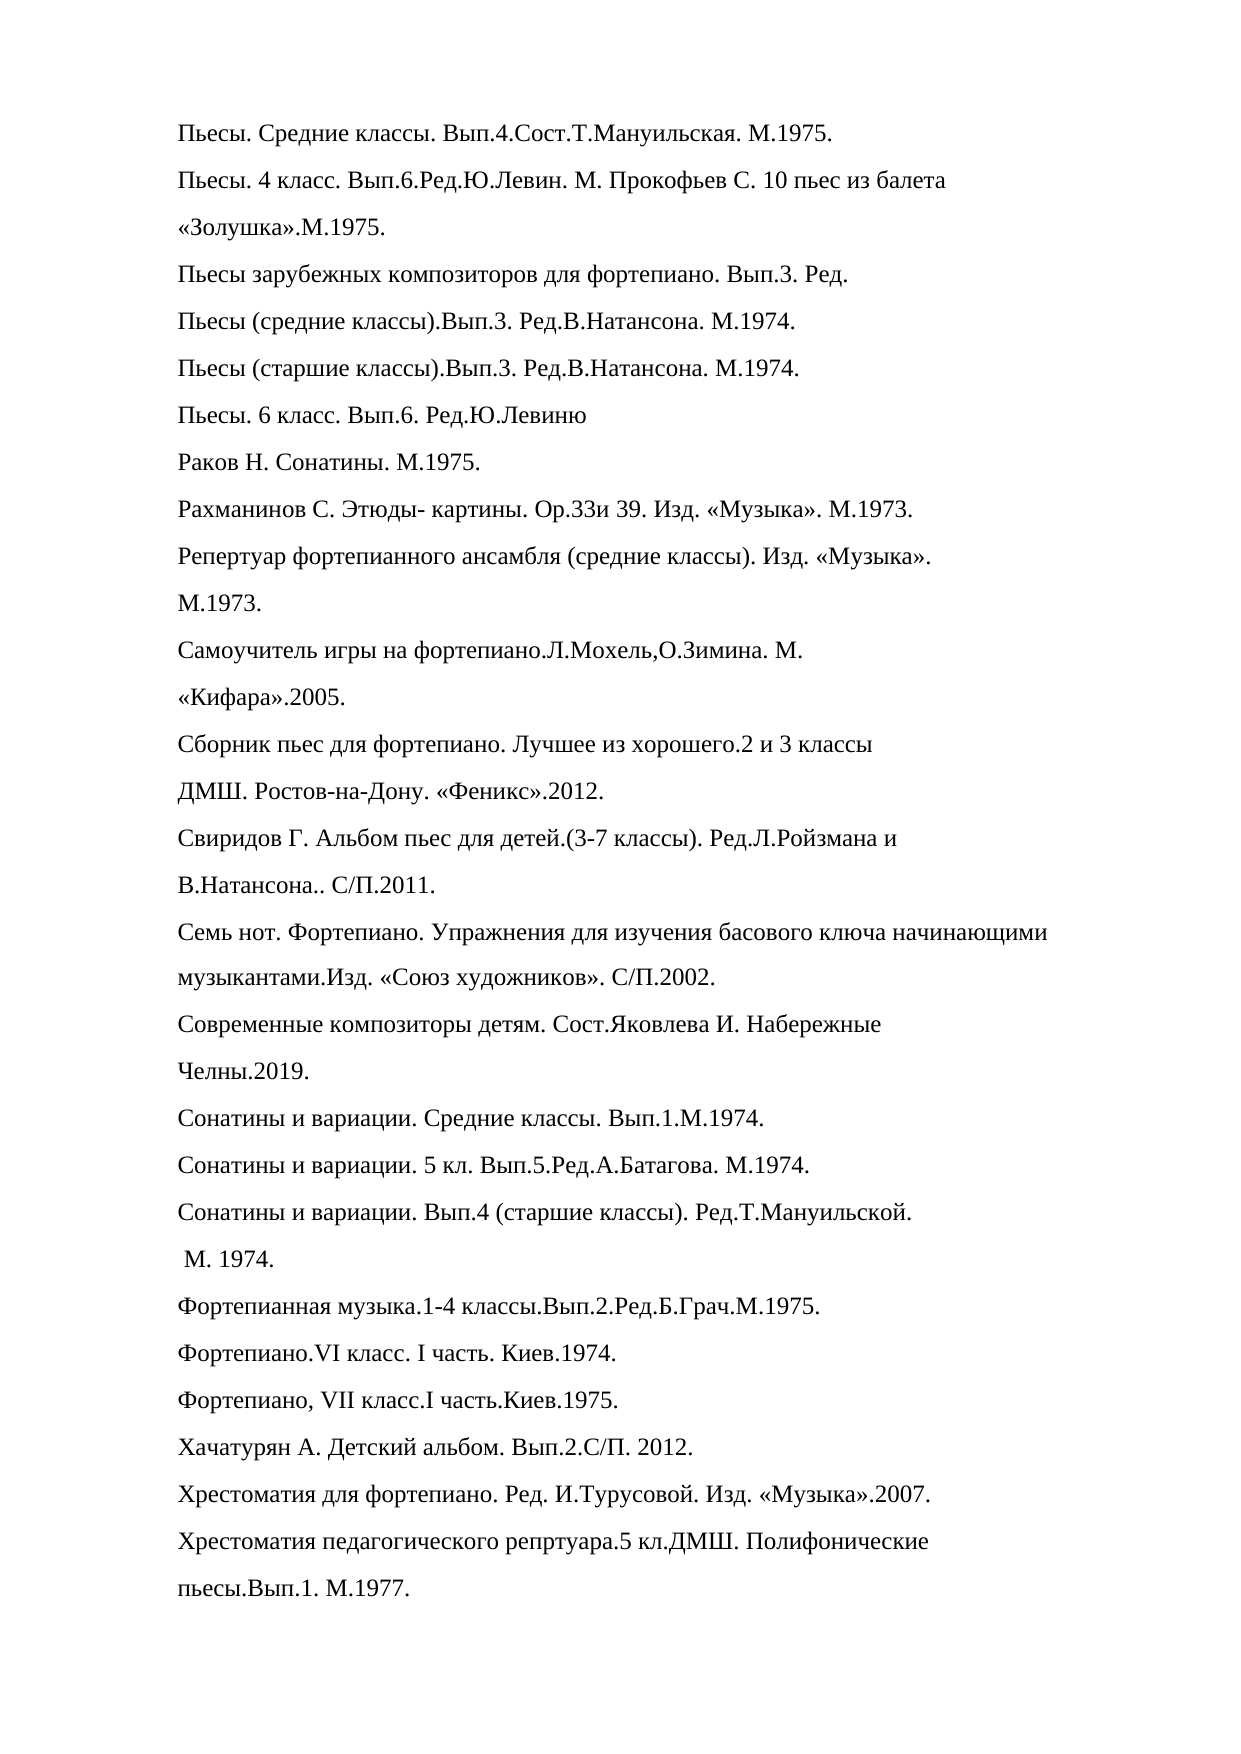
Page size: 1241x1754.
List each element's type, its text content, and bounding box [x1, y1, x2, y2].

text М. 1974. [177, 1244, 1074, 1273]
text Сборник пьес для фортепиано. Лучшее из хорошего.2 и 3 классы [177, 729, 1074, 758]
text Семь нот. Фортепиано. Упражнения для изучения басового ключа начинающими музыкантами.Изд. «Союз художников». С/П.2002. [177, 917, 1074, 990]
text Раков Н. Сонатины. М.1975. [177, 447, 1074, 476]
text Челны.2019. [177, 1056, 1074, 1085]
text Фортепиано.VI класс. I часть. Киев.1974. [177, 1338, 1074, 1367]
text Пьесы (старшие классы).Вып.3. Ред.В.Натансона. М.1974. [177, 353, 1074, 382]
text Фортепианная музыка.1-4 классы.Вып.2.Ред.Б.Грач.М.1975. [177, 1291, 1074, 1320]
text Свиридов Г. Альбом пьес для детей.(3-7 классы). Ред.Л.Ройзмана и [177, 823, 1074, 852]
text пьесы.Вып.1. М.1977. [177, 1573, 1074, 1602]
text Фортепиано, VII класс.I часть.Киев.1975. [177, 1385, 1074, 1414]
text Пьесы. Средние классы. Вып.4.Сост.Т.Мануильская. М.1975. [177, 118, 1074, 147]
text ДМШ. Ростов-на-Дону. «Феникс».2012. [177, 776, 1074, 804]
text Сонатины и вариации. Средние классы. Вып.1.М.1974. [177, 1103, 1074, 1132]
text Репертуар фортепианного ансамбля (средние классы). Изд. «Музыка». [177, 541, 1074, 570]
text Пьесы (средние классы).Вып.3. Ред.В.Натансона. М.1974. [177, 306, 1074, 335]
text Хрестоматия педагогического репртуара.5 кл.ДМШ. Полифонические [177, 1526, 1074, 1554]
text «Золушка».М.1975. [177, 212, 1074, 241]
text «Кифара».2005. [177, 682, 1074, 711]
text Сонатины и вариации. Вып.4 (старшие классы). Ред.Т.Мануильской. [177, 1197, 1074, 1226]
text Хачатурян А. Детский альбом. Вып.2.С/П. 2012. [177, 1432, 1074, 1461]
text Пьесы. 6 класс. Вып.6. Ред.Ю.Левиню [177, 400, 1074, 429]
text Хрестоматия для фортепиано. Ред. И.Турусовой. Изд. «Музыка».2007. [177, 1479, 1074, 1508]
text Самоучитель игры на фортепиано.Л.Мохель,О.Зимина. М. [177, 635, 1074, 664]
text Современные композиторы детям. Сост.Яковлева И. Набережные [177, 1009, 1074, 1038]
text М.1973. [177, 588, 1074, 617]
text Рахманинов С. Этюды- картины. Ор.33и 39. Изд. «Музыка». М.1973. [177, 494, 1074, 523]
text Пьесы зарубежных композиторов для фортепиано. Вып.3. Ред. [177, 259, 1074, 288]
text Сонатины и вариации. 5 кл. Вып.5.Ред.А.Батагова. М.1974. [177, 1150, 1074, 1179]
text Пьесы. 4 класс. Вып.6.Ред.Ю.Левин. М. Прокофьев С. 10 пьес из балета [177, 165, 1074, 194]
text В.Натансона.. С/П.2011. [177, 870, 1074, 898]
